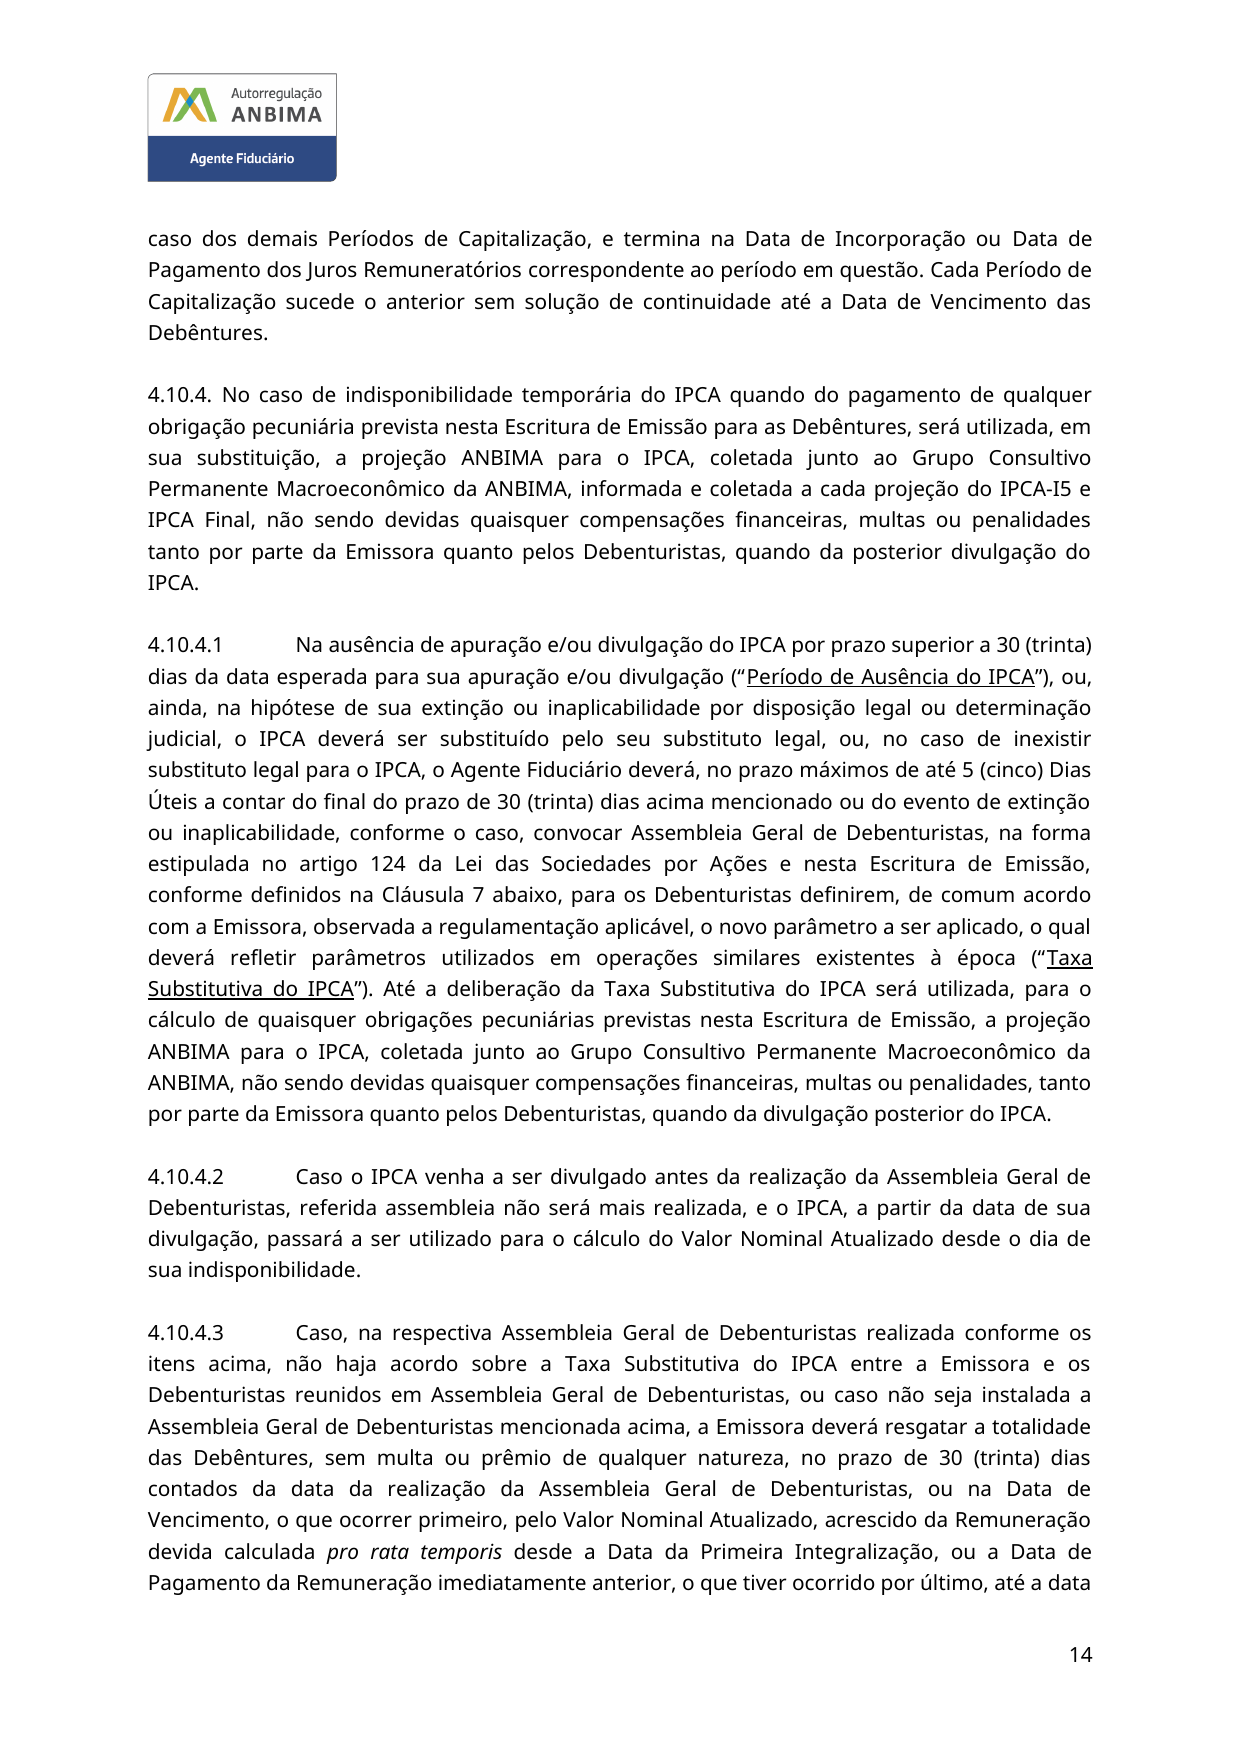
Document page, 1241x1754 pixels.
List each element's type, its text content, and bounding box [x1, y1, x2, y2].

text 4.10.4.1 Na ausência de apuração e/ou divulgação do IPCA por prazo superior a 30 (trinta) dias da data esperada para sua apuração e/ou divulgação (“Período de Ausência do IPCA”), ou, ainda, na hipótese de sua extinção ou inaplicabilidade por disposição legal ou determinação judicial, o IPCA deverá ser substituído pelo seu substituto legal, ou, no caso de inexistir substituto legal para o IPCA, o Agente Fiduciário deverá, no prazo máximos de até 5 (cinco) Dias Úteis a contar do final do prazo de 30 (trinta) dias acima mencionado ou do evento de extinção ou inaplicabilidade, conforme o caso, convocar Assembleia Geral de Debenturistas, na forma estipulada no artigo 124 da Lei das Sociedades por Ações e nesta Escritura de Emissão, conforme definidos na Cláusula 7 abaixo, para os Debenturistas definirem, de comum acordo com a Emissora, observada a regulamentação aplicável, o novo parâmetro a ser aplicado, o qual deverá refletir parâmetros utilizados em operações similares existentes à época (“Taxa Substitutiva do IPCA”). Até a deliberação da Taxa Substitutiva do IPCA será utilizada, para o cálculo de quaisquer obrigações pecuniárias previstas nesta Escritura de Emissão, a projeção ANBIMA para o IPCA, coletada junto ao Grupo Consultivo Permanente Macroeconômico da ANBIMA, não sendo devidas quaisquer compensações financeiras, multas ou penalidades, tanto por parte da Emissora quanto pelos Debenturistas, quando da divulgação posterior do IPCA. [148, 628, 1092, 1128]
picture [147, 73, 337, 182]
text 4.10.4.2 Caso o IPCA venha a ser divulgado antes da realização da Assembleia Geral de Debenturistas, referida assembleia não será mais realizada, e o IPCA, a partir da data de sua divulgação, passará a ser utilizado para o cálculo do Valor Nominal Atualizado desde o dia de sua indisponibilidade. [148, 1159, 1092, 1284]
text 4.10.4. No caso de indisponibilidade temporária do IPCA quando do pagamento de qualquer obrigação pecuniária prevista nesta Escritura de Emissão para as Debêntures, será utilizada, em sua substituição, a projeção ANBIMA para o IPCA, coletada junto ao Grupo Consultivo Permanente Macroeconômico da ANBIMA, informada e coletada a cada projeção do IPCA-I5 e IPCA Final, não sendo devidas quaisquer compensações financeiras, multas ou penalidades tanto por parte da Emissora quanto pelos Debenturistas, quando da posterior divulgação do IPCA. [148, 378, 1092, 597]
